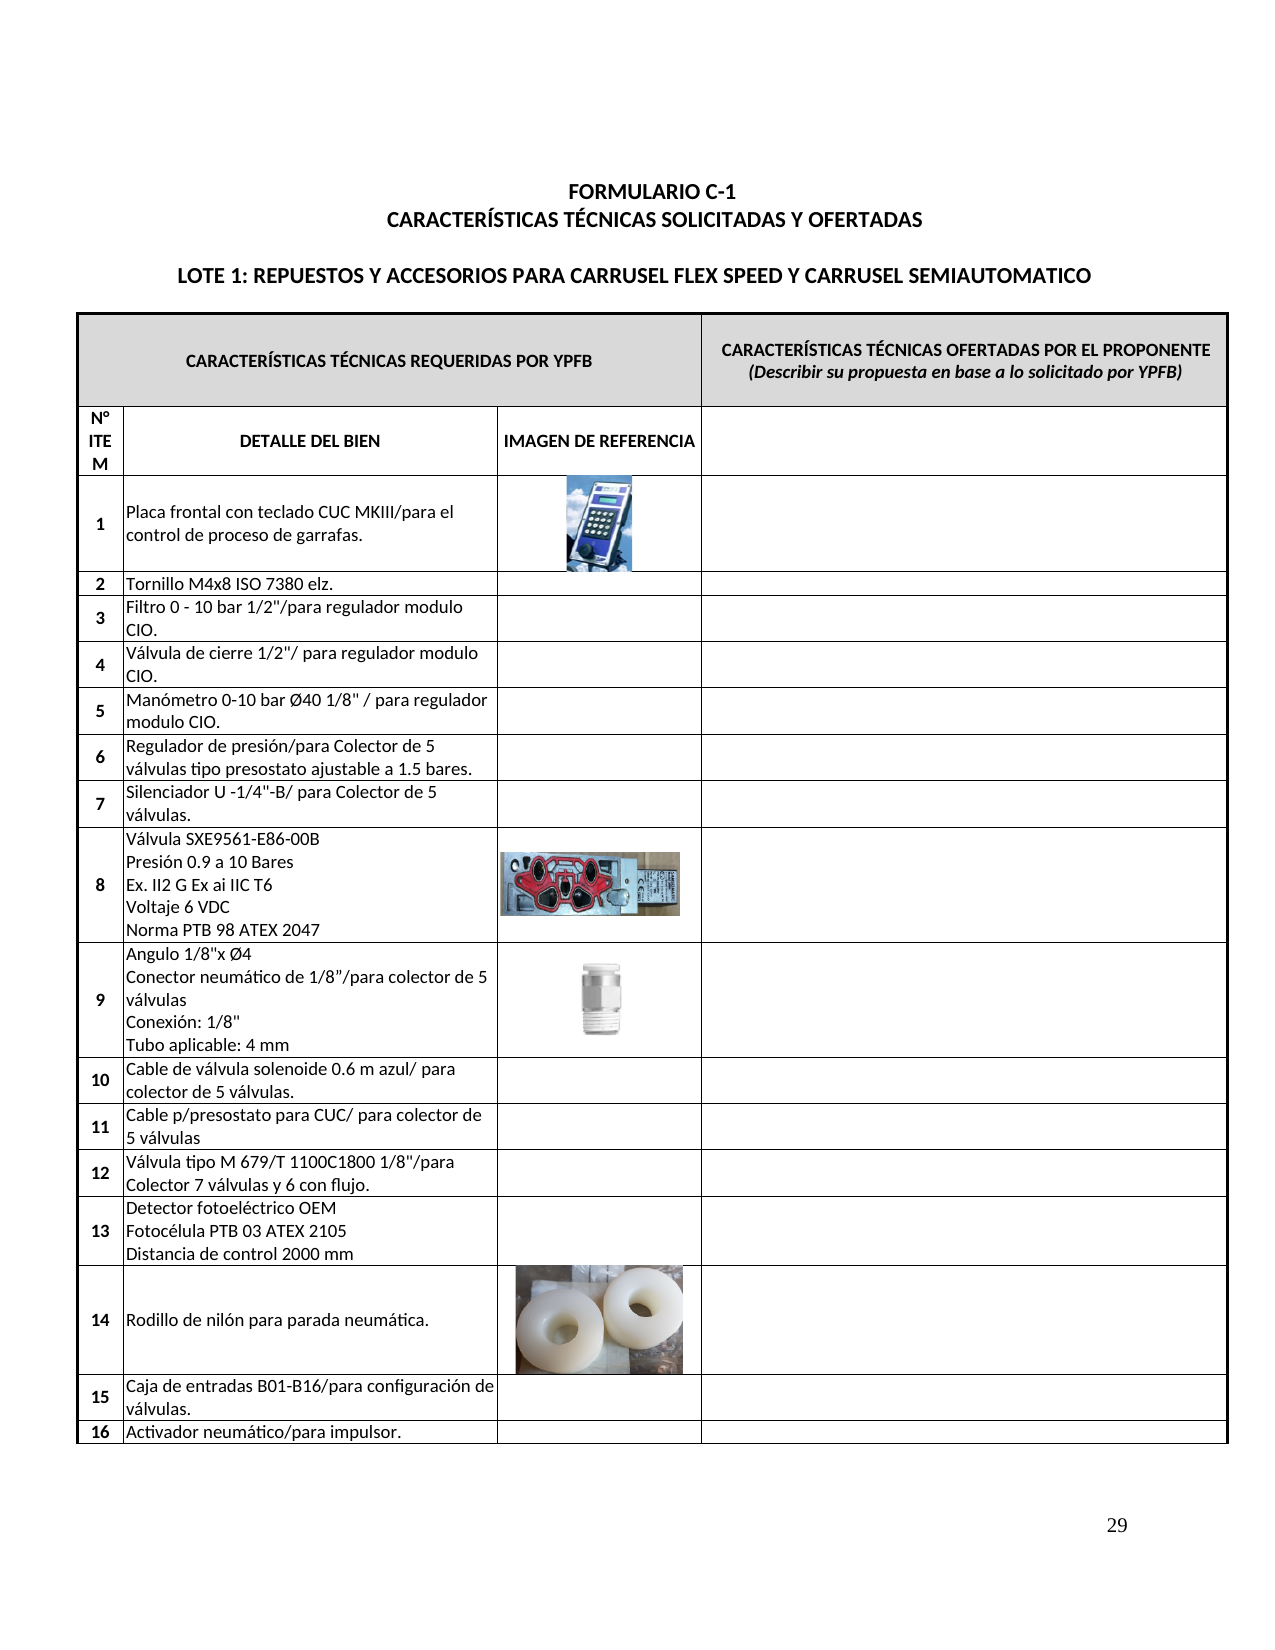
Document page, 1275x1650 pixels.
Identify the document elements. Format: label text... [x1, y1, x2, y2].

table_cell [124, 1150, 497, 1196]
table_cell 7 [79, 781, 123, 826]
table_cell [498, 735, 701, 780]
table_cell [498, 596, 701, 641]
table_cell Filtro 0 - 10 bar 1/2"/para regulador modulo CIO. [124, 596, 497, 641]
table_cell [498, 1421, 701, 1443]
table_cell Manómetro 0-10 bar Ø40 1/8" / para regulador modulo CIO. [124, 688, 497, 734]
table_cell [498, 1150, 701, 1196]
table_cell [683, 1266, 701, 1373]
table_cell [498, 642, 701, 687]
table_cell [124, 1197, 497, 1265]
table_cell 2 [79, 572, 123, 594]
table_cell [498, 476, 566, 571]
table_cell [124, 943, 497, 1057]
table_cell [702, 476, 1226, 571]
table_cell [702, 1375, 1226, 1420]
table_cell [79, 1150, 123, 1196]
table_cell Placa frontal con teclado CUC MKIII/para el control de proceso de garrafas. [124, 476, 497, 571]
picture [566, 475, 633, 572]
picture [500, 852, 680, 916]
picture [515, 1265, 683, 1374]
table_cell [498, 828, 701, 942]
table_cell Tornillo M4x8 ISO 7380 elz. [124, 572, 497, 594]
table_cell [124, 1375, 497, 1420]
text CARACTERÍSTICAS TÉCNICAS SOLICITADAS Y OFERTADAS [177, 205, 1127, 233]
table_cell [702, 596, 1226, 641]
table_cell [702, 642, 1226, 687]
table_cell N° ITEM [79, 407, 123, 475]
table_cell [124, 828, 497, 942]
table_cell [498, 572, 701, 594]
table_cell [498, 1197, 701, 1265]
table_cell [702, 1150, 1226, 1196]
table_cell Válvula de cierre 1/2"/ para regulador modulo CIO. [124, 642, 497, 687]
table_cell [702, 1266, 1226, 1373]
text LOTE 1: REPUESTOS Y ACCESORIOS PARA CARRUSEL FLEX SPEED Y CARRUSEL SEMIAUTOMATICO [177, 261, 1127, 289]
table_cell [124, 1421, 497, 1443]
table_cell Silenciador U -1/4"-B/ para Colector de 5 válvulas. [124, 781, 497, 826]
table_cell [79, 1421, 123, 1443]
table_cell 3 [79, 596, 123, 641]
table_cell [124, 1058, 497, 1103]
table_cell DETALLE DEL BIEN [124, 407, 497, 475]
table_cell [633, 476, 701, 571]
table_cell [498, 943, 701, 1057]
table_cell [702, 688, 1226, 734]
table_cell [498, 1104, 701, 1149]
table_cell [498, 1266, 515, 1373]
table_cell [702, 407, 1226, 475]
table_header CARACTERÍSTICAS TÉCNICAS OFERTADAS POR EL PROPONENTE (Describir su propuesta en base a lo solicitado por YPFB) [702, 315, 1226, 406]
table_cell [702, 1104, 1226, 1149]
table_cell [702, 735, 1226, 780]
table_cell Regulador de presión/para Colector de 5 válvulas tipo presostato ajustable a 1.5 bares. [124, 735, 497, 780]
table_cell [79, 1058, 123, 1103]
table_cell [702, 572, 1226, 594]
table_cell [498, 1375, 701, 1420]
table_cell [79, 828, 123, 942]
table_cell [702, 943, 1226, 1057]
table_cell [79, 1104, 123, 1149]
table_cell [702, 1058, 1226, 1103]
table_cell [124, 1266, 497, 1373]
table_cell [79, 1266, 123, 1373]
table_cell 6 [79, 735, 123, 780]
table_cell [498, 781, 701, 826]
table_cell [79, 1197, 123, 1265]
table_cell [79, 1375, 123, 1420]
table_cell 4 [79, 642, 123, 687]
table_cell 1 [79, 476, 123, 571]
table_cell [498, 688, 701, 734]
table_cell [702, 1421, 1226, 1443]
table_cell 5 [79, 688, 123, 734]
table_cell [702, 781, 1226, 826]
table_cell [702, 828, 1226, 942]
table_cell IMAGEN DE REFERENCIA [498, 407, 701, 475]
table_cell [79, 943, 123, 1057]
table_header CARACTERÍSTICAS TÉCNICAS REQUERIDAS POR YPFB [79, 315, 701, 406]
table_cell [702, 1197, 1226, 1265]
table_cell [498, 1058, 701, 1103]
text FORMULARIO C-1 [177, 177, 1127, 205]
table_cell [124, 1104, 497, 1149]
